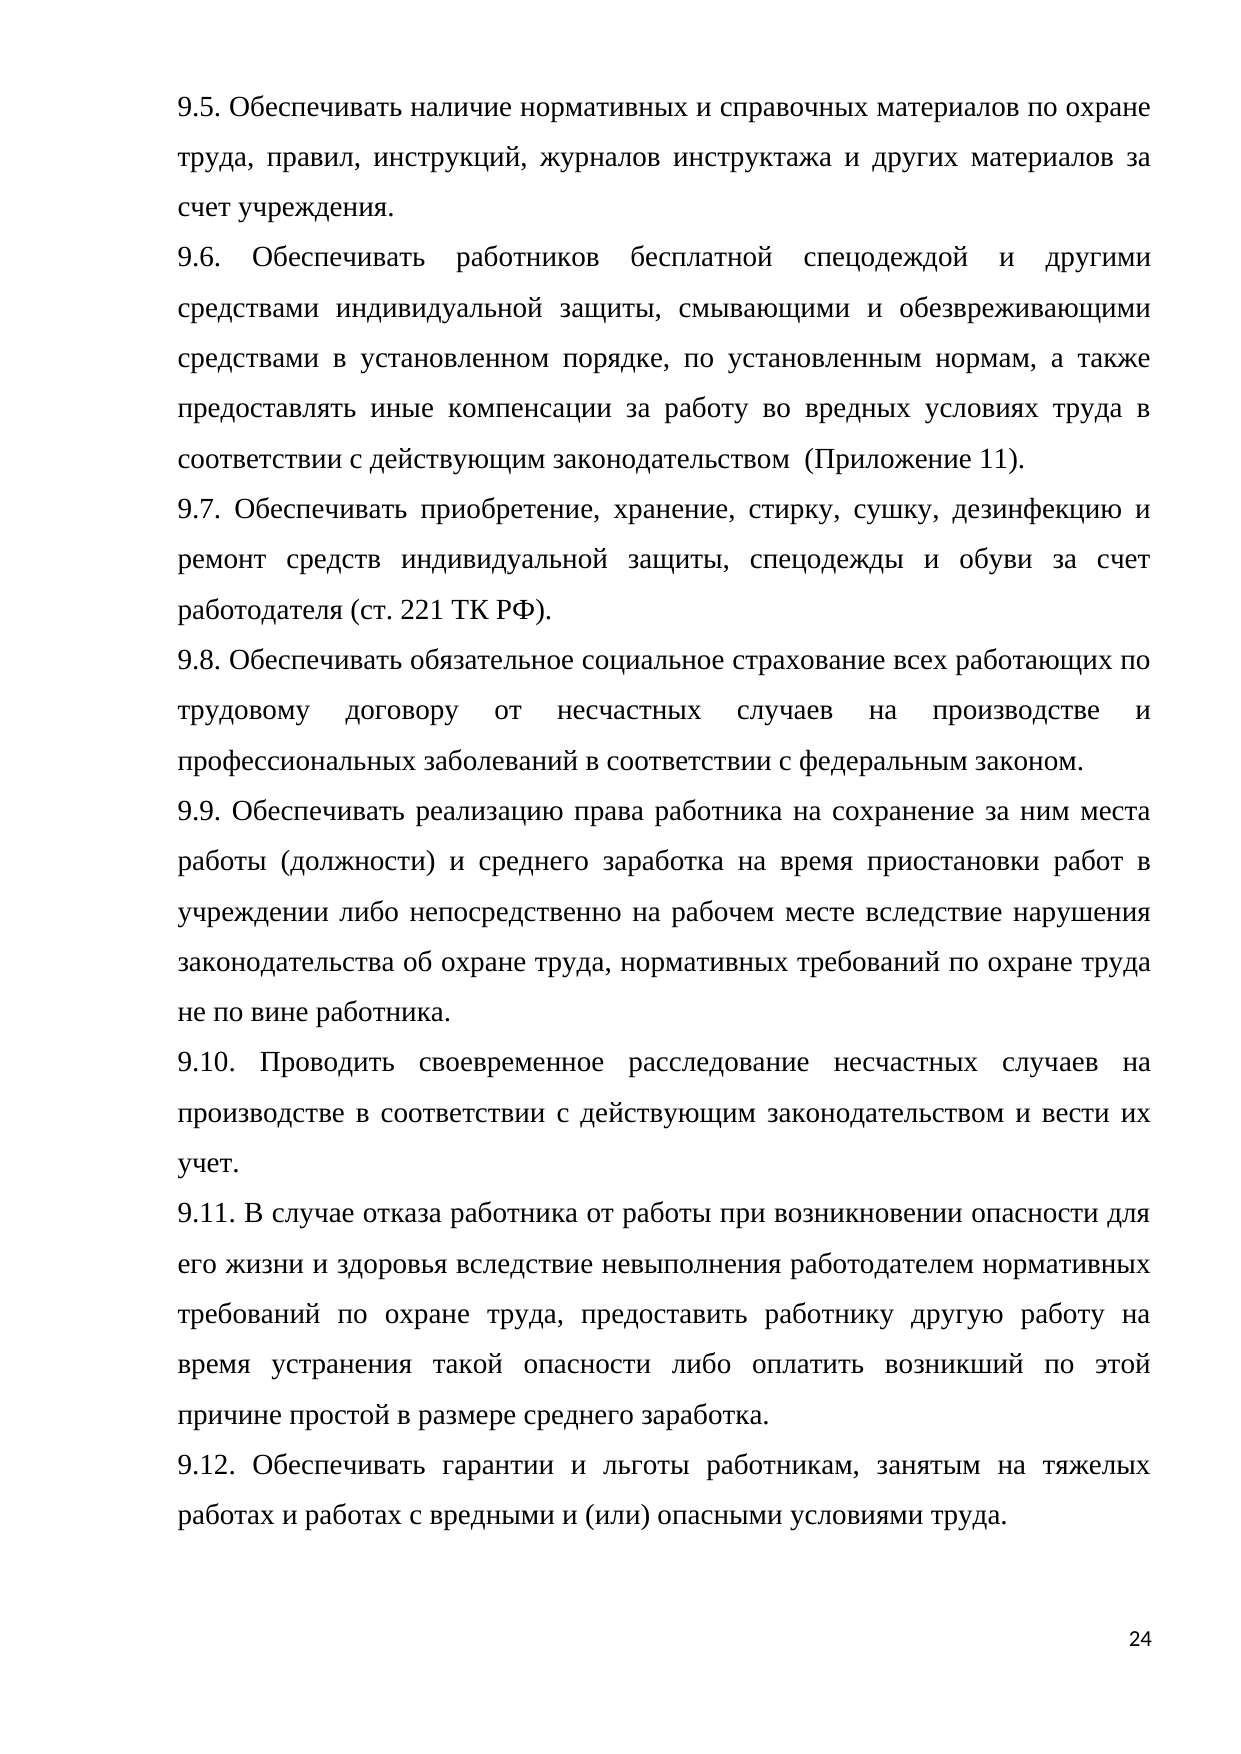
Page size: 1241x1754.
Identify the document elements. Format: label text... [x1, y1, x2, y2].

text 9.8. Обеспечивать обязательное социальное страхование всех работающих по трудовому договору от несчастных случаев на производстве и профессиональных заболеваний в соответствии с федеральным законом. [177, 642, 1152, 776]
text 9.9. Обеспечивать реализацию права работника на сохранение за ним места работы (должности) и среднего заработка на время приостановки работ в учреждении либо непосредственно на рабочем месте вследствие нарушения законодательства об охране труда, нормативных требований по охране труда не по вине работника. [177, 793, 1152, 1028]
text 9.5. Обеспечивать наличие нормативных и справочных материалов по охране труда, правил, инструкций, журналов инструктажа и других материалов за счет учреждения. [177, 89, 1152, 223]
text 9.11. В случае отказа работника от работы при возникновении опасности для его жизни и здоровья вследствие невыполнения работодателем нормативных требований по охране труда, предоставить работнику другую работу на время устранения такой опасности либо оплатить возникший по этой причине простой в размере среднего заработка. [177, 1196, 1152, 1430]
text 9.7. Обеспечивать приобретение, хранение, стирку, сушку, дезинфекцию и ремонт средств индивидуальной защиты, спецодежды и обуви за счет работодателя (ст. 221 ТК РФ). [177, 491, 1152, 625]
text 9.6. Обеспечивать работников бесплатной спецодеждой и другими средствами индивидуальной защиты, смывающими и обезвреживающими средствами в установленном порядке, по установленным нормам, а также предоставлять иные компенсации за работу во вредных условиях труда в соответствии с действующим законодательством (Приложение 11). [177, 239, 1152, 474]
text 9.12. Обеспечивать гарантии и льготы работникам, занятым на тяжелых работах и работах с вредными и (или) опасными условиями труда. [177, 1447, 1152, 1531]
text 9.10. Проводить своевременное расследование несчастных случаев на производстве в соответствии с действующим законодательством и вести их учет. [177, 1044, 1152, 1179]
